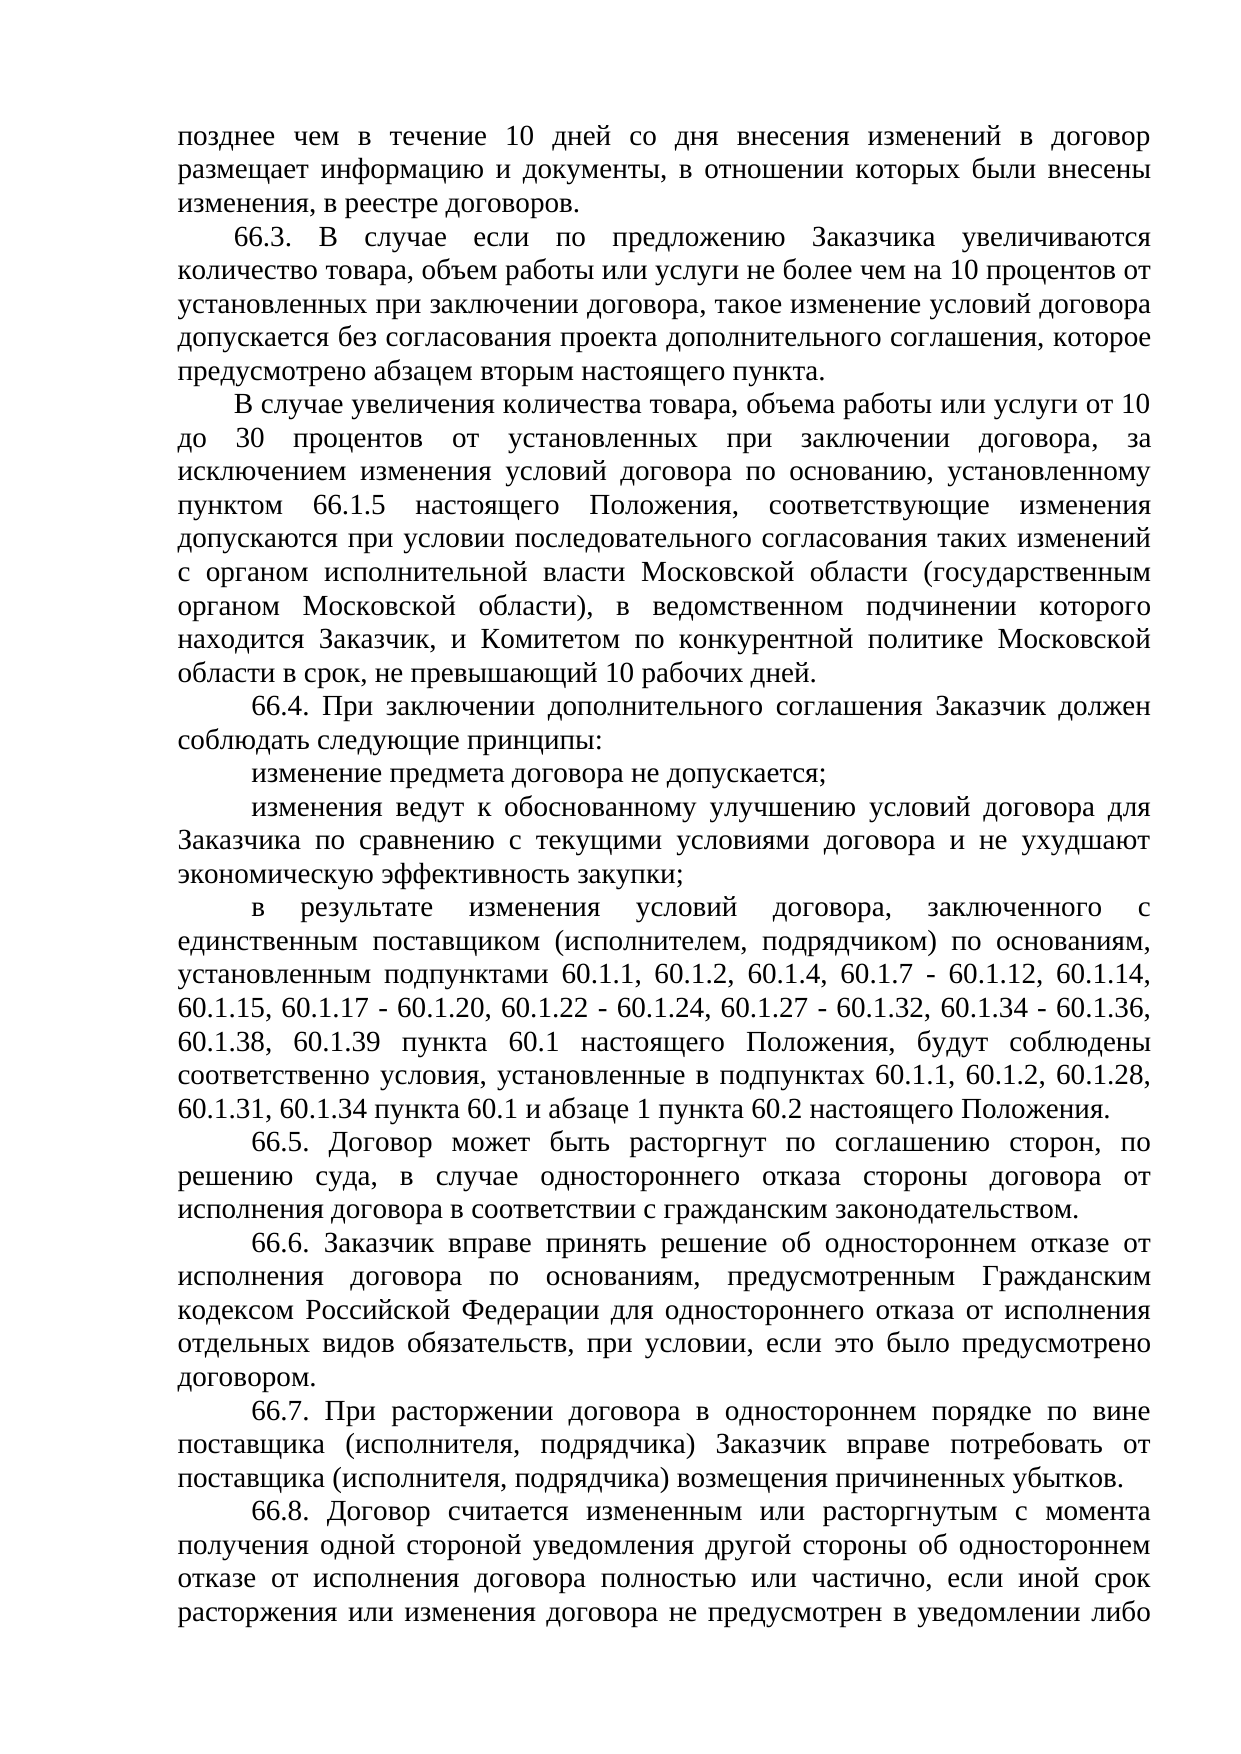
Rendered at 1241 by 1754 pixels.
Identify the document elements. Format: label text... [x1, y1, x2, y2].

text изменение предмета договора не допускается; [177, 755, 1152, 789]
text в результате изменения условий договора, заключенного с единственным поставщиком (исполнителем, подрядчиком) по основаниям, установленным подпунктами 60.1.1, 60.1.2, 60.1.4, 60.1.7 - 60.1.12, 60.1.14, 60.1.15, 60.1.17 - 60.1.20, 60.1.22 - 60.1.24, 60.1.27 - 60.1.32, 60.1.34 - 60.1.36, 60.1.38, 60.1.39 пункта 60.1 настоящего Положения, будут соблюдены соответственно условия, установленные в подпунктах 60.1.1, 60.1.2, 60.1.28, 60.1.31, 60.1.34 пункта 60.1 и абзаце 1 пункта 60.2 настоящего Положения. [177, 889, 1152, 1124]
text изменения ведут к обоснованному улучшению условий договора для Заказчика по сравнению с текущими условиями договора и не ухудшают экономическую эффективность закупки; [177, 789, 1152, 889]
text 66.3. В случае если по предложению Заказчика увеличиваются количество товара, объем работы или услуги не более чем на 10 процентов от установленных при заключении договора, такое изменение условий договора допускается без согласования проекта дополнительного соглашения, которое предусмотрено абзацем вторым настоящего пункта. [177, 219, 1152, 386]
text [177, 118, 1152, 219]
text 66.5. Договор может быть расторгнут по соглашению сторон, по решению суда, в случае одностороннего отказа стороны договора от исполнения договора в соответствии с гражданским законодательством. [177, 1124, 1152, 1225]
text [177, 1493, 1152, 1627]
text 66.6. Заказчик вправе принять решение об одностороннем отказе от исполнения договора по основаниям, предусмотренным Гражданским кодексом Российской Федерации для одностороннего отказа от исполнения отдельных видов обязательств, при условии, если это было предусмотрено договором. [177, 1225, 1152, 1393]
text 66.7. При расторжении договора в одностороннем порядке по вине поставщика (исполнителя, подрядчика) Заказчик вправе потребовать от поставщика (исполнителя, подрядчика) возмещения причиненных убытков. [177, 1393, 1152, 1493]
text В случае увеличения количества товара, объема работы или услуги от 10 до 30 процентов от установленных при заключении договора, за исключением изменения условий договора по основанию, установленному пунктом 66.1.5 настоящего Положения, соответствующие изменения допускаются при условии последовательного согласования таких изменений с органом исполнительной власти Московской области (государственным органом Московской области), в ведомственном подчинении которого находится Заказчик, и Комитетом по конкурентной политике Московской области в срок, не превышающий 10 рабочих дней. [177, 386, 1152, 688]
text 66.4. При заключении дополнительного соглашения Заказчик должен соблюдать следующие принципы: [177, 688, 1152, 755]
